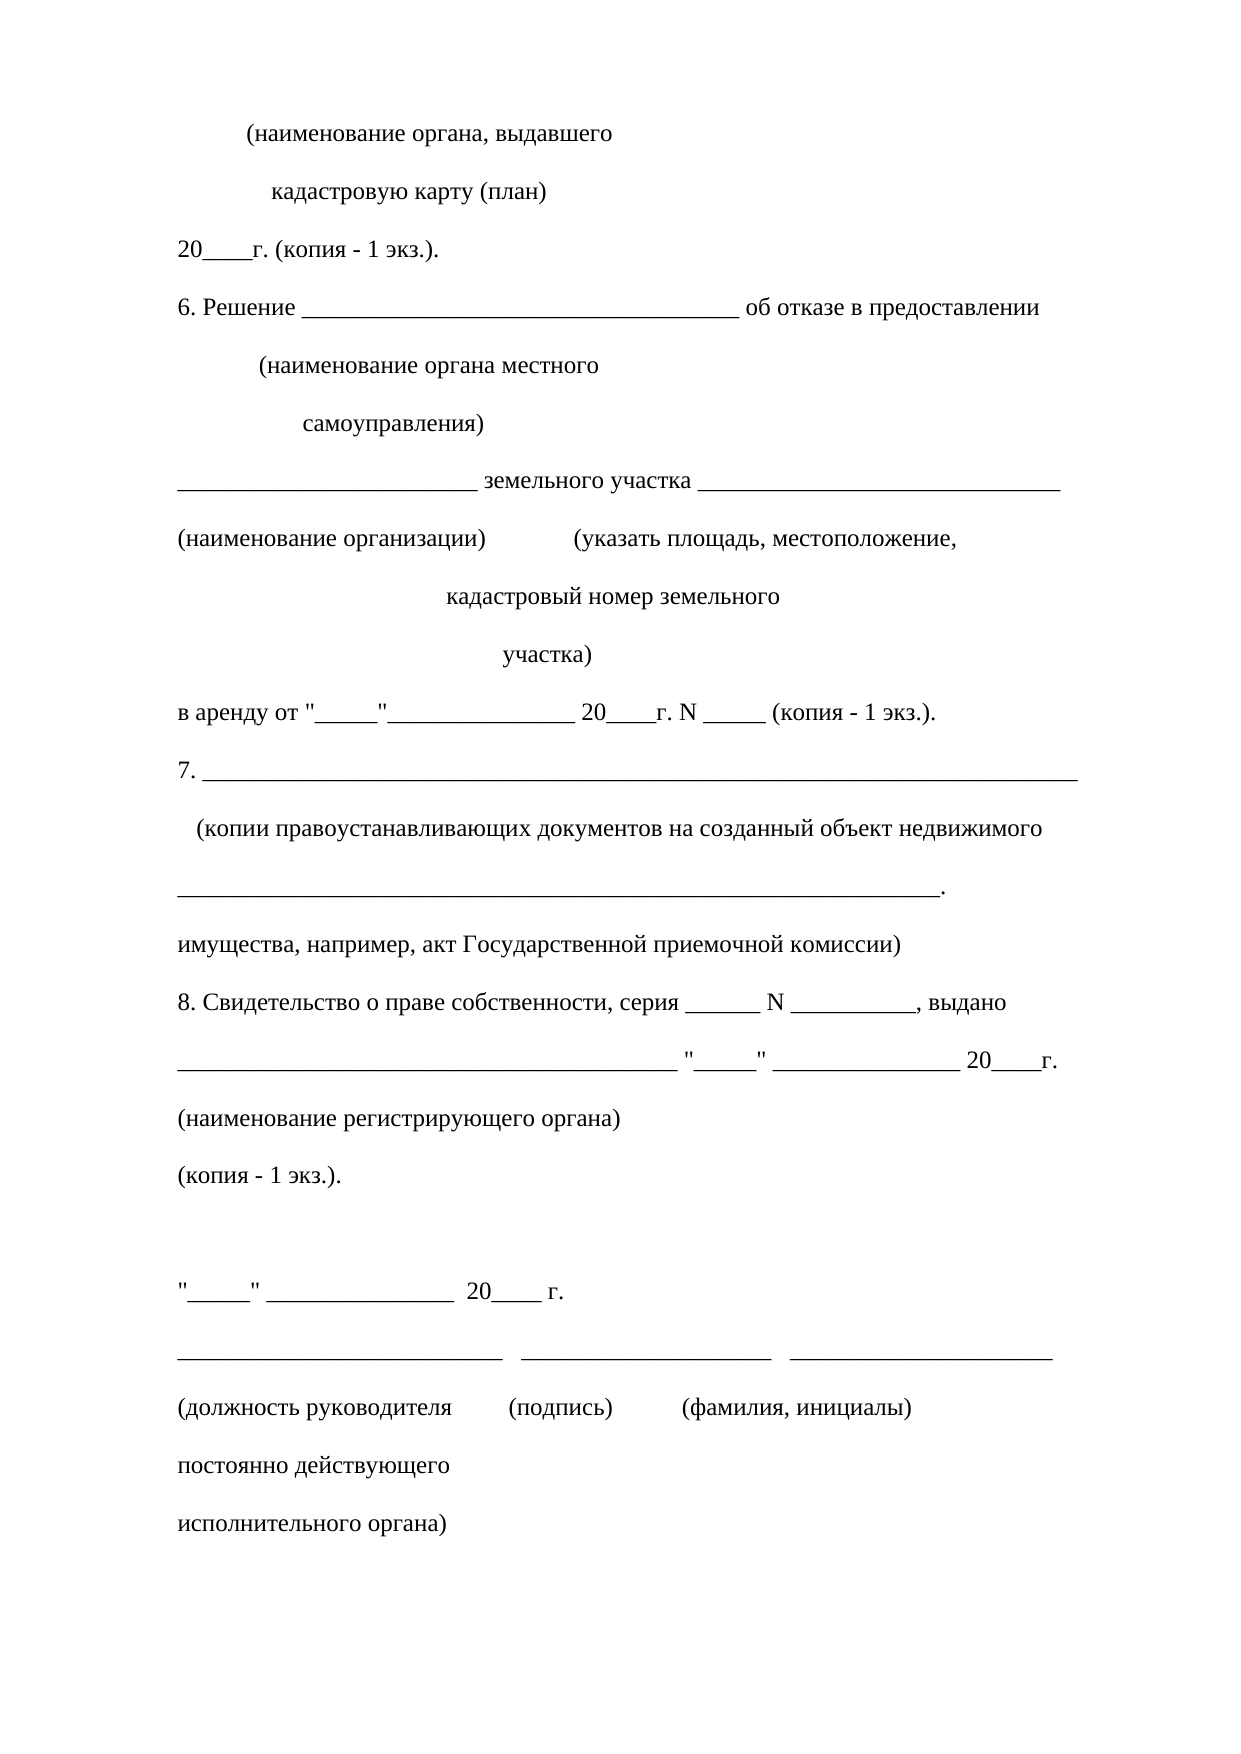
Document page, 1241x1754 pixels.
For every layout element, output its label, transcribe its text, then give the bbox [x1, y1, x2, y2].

text имущества, например, акт Государственной приемочной комиссии) [177, 929, 1152, 958]
text _____________________________________________________________. [177, 871, 1152, 900]
text ________________________ земельного участка _____________________________ [177, 466, 1152, 494]
text (копии правоустанавливающих документов на созданный объект недвижимого [177, 813, 1152, 842]
text 6. Решение ___________________________________ об отказе в предоставлении [177, 292, 1152, 321]
text участка) [177, 639, 1152, 668]
text (наименование органа, выдавшего [177, 118, 1152, 147]
text кадастровую карту (план) [177, 176, 1152, 205]
text в аренду от "_____"_______________ 20____г. N _____ (копия - 1 экз.). [177, 697, 1152, 726]
text исполнительного органа) [177, 1508, 1152, 1537]
text постоянно действующего [177, 1450, 1152, 1479]
text __________________________ ____________________ _____________________ [177, 1334, 1152, 1363]
text 7. ______________________________________________________________________ [177, 755, 1152, 784]
text 20____г. (копия - 1 экз.). [177, 234, 1152, 263]
text "_____" _______________ 20____ г. [177, 1276, 1152, 1305]
text ________________________________________ "_____" _______________ 20____г. [177, 1045, 1152, 1073]
text (копия - 1 экз.). [177, 1161, 1152, 1189]
text 8. Свидетельство о праве собственности, серия ______ N __________, выдано [177, 987, 1152, 1016]
text (должность руководителя (подпись) (фамилия, инициалы) [177, 1392, 1152, 1421]
text (наименование органа местного [177, 350, 1152, 378]
text (наименование организации) (указать площадь, местоположение, [177, 523, 1152, 552]
text (наименование регистрирующего органа) [177, 1103, 1152, 1131]
text кадастровый номер земельного [177, 581, 1152, 610]
text самоуправления) [177, 408, 1152, 436]
